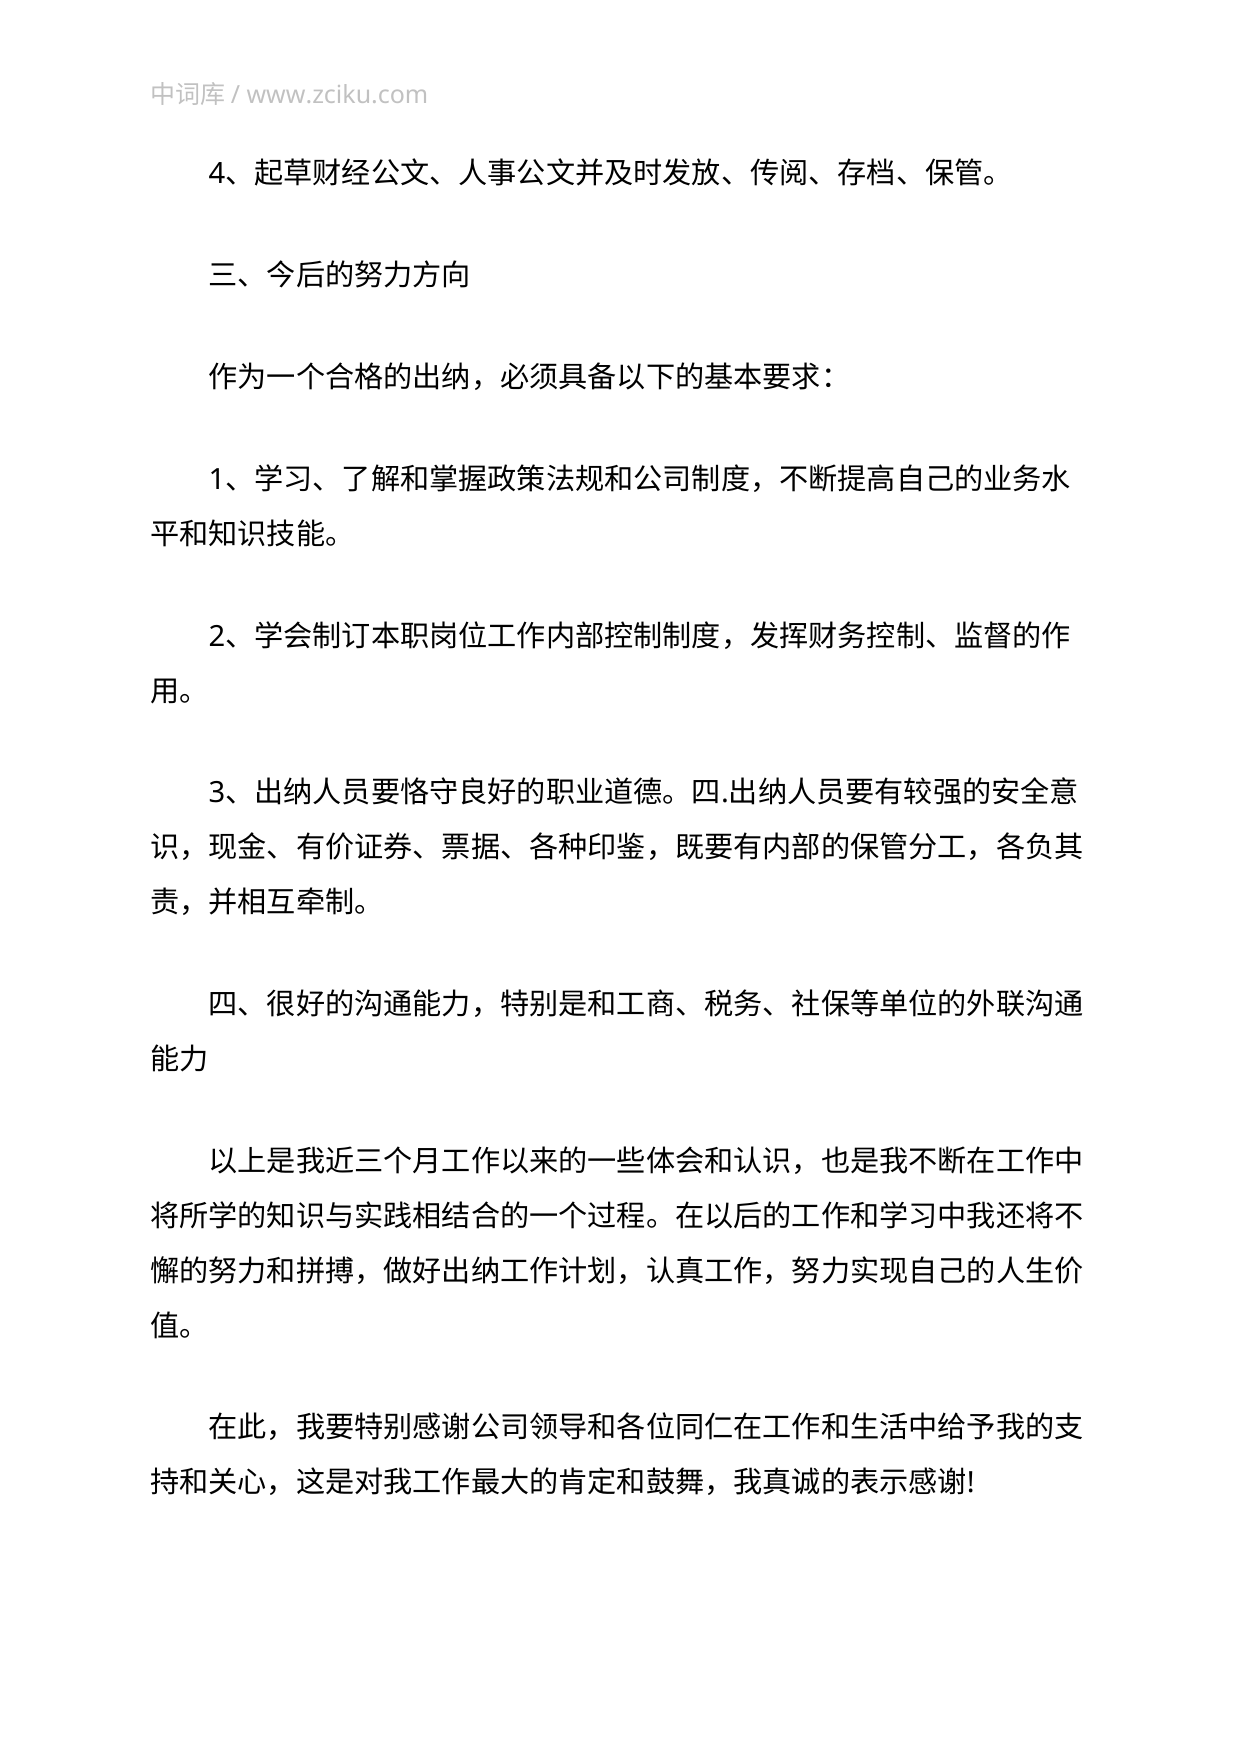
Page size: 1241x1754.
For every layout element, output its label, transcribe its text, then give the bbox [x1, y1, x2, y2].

text 以上是我近三个月工作以来的一些体会和认识，也是我不断在工作中将所学的知识与实践相结合的一个过程。在以后的工作和学习中我还将不懈的努力和拼搏，做好出纳工作计划，认真工作，努力实现自己的人生价值。 [150, 1137, 1090, 1344]
text 三、今后的努力方向 [150, 252, 1090, 294]
text 作为一个合格的出纳，必须具备以下的基本要求： [150, 354, 1090, 396]
text 4、起草财经公文、人事公文并及时发放、传阅、存档、保管。 [150, 150, 1090, 192]
text 在此，我要特别感谢公司领导和各位同仁在工作和生活中给予我的支持和关心，这是对我工作最大的肯定和鼓舞，我真诚的表示感谢! [150, 1404, 1090, 1501]
text 3、出纳人员要恪守良好的职业道德。四.出纳人员要有较强的安全意识，现金、有价证券、票据、各种印鉴，既要有内部的保管分工，各负其责，并相互牵制。 [150, 769, 1090, 921]
text 1、学习、了解和掌握政策法规和公司制度，不断提高自己的业务水平和知识技能。 [150, 456, 1090, 553]
text 2、学会制订本职岗位工作内部控制制度，发挥财务控制、监督的作用。 [150, 612, 1090, 709]
text 四、很好的沟通能力，特别是和工商、税务、社保等单位的外联沟通能力 [150, 981, 1090, 1078]
